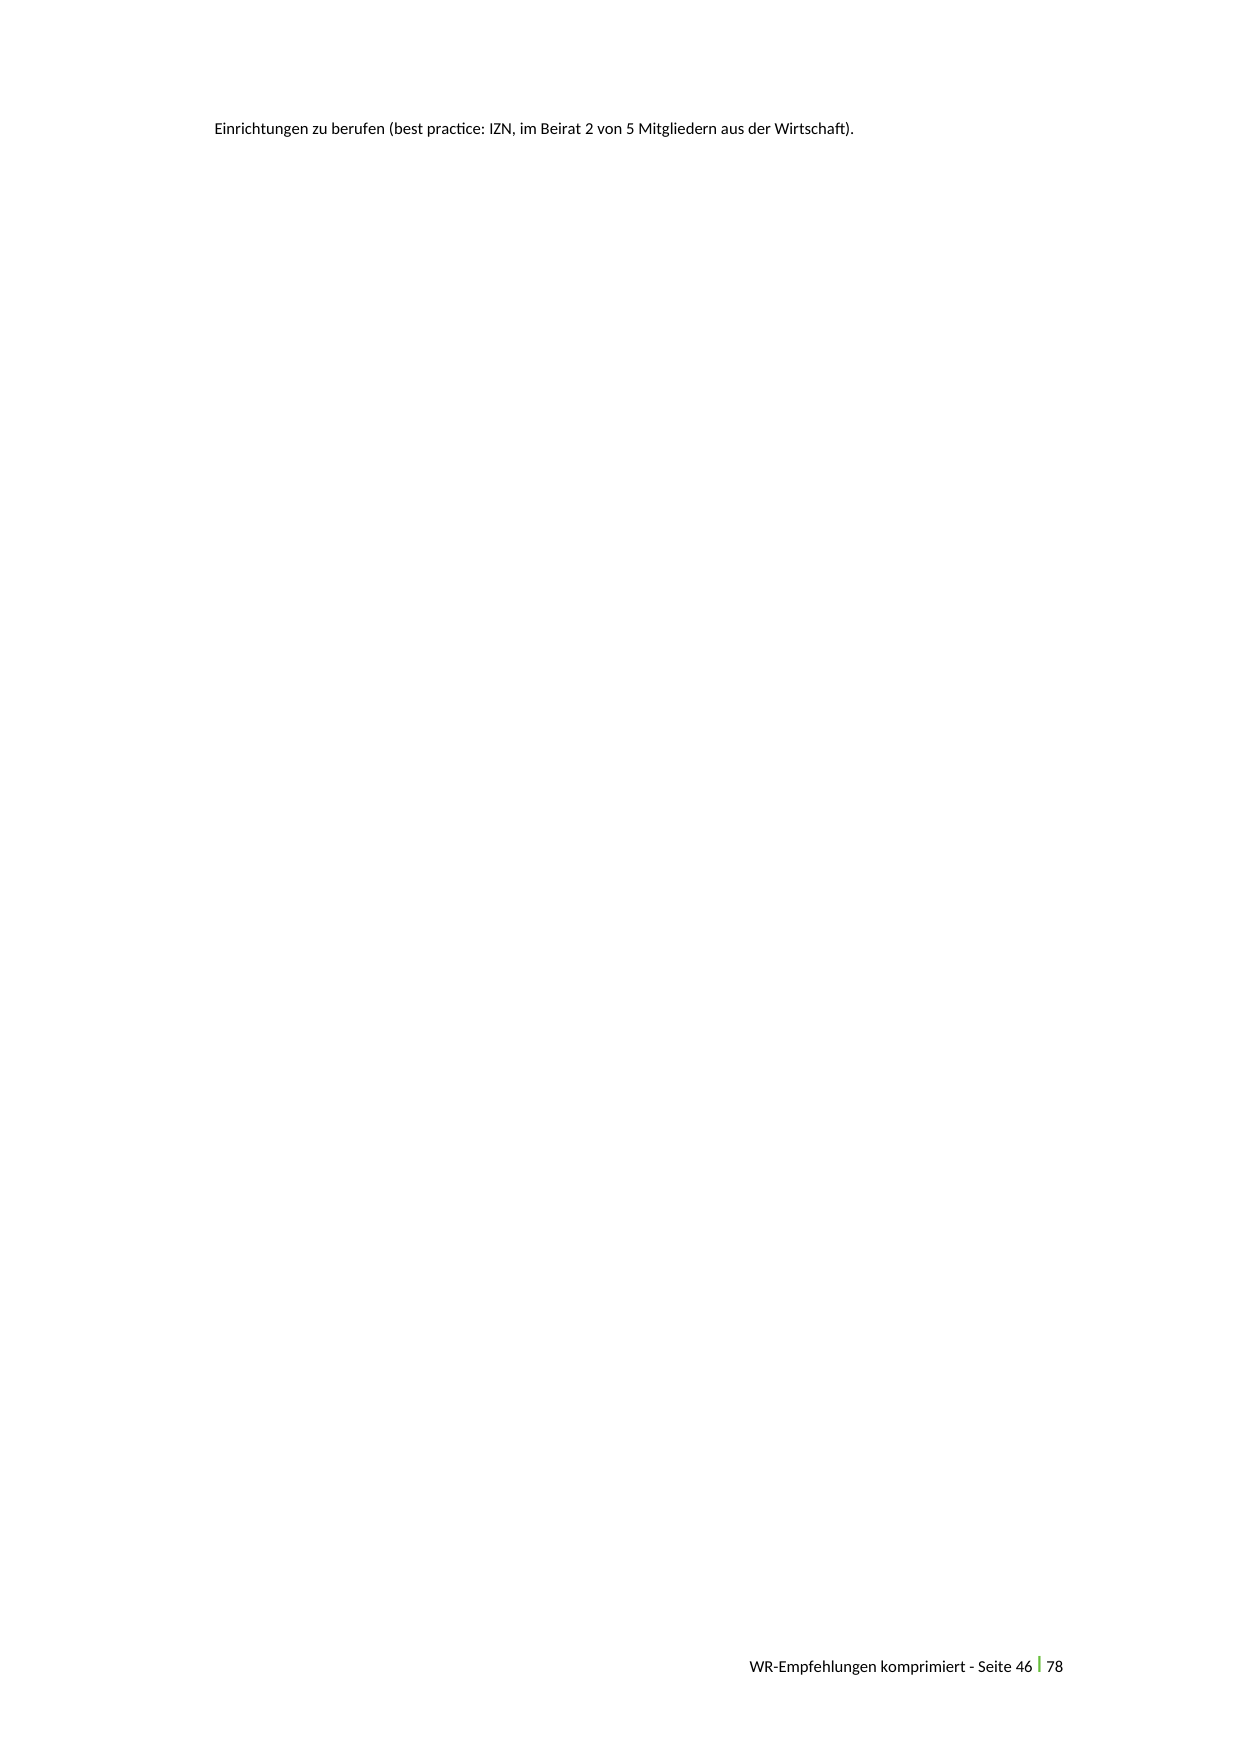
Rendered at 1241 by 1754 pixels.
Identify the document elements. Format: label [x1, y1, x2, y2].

list [177, 118, 1063, 138]
